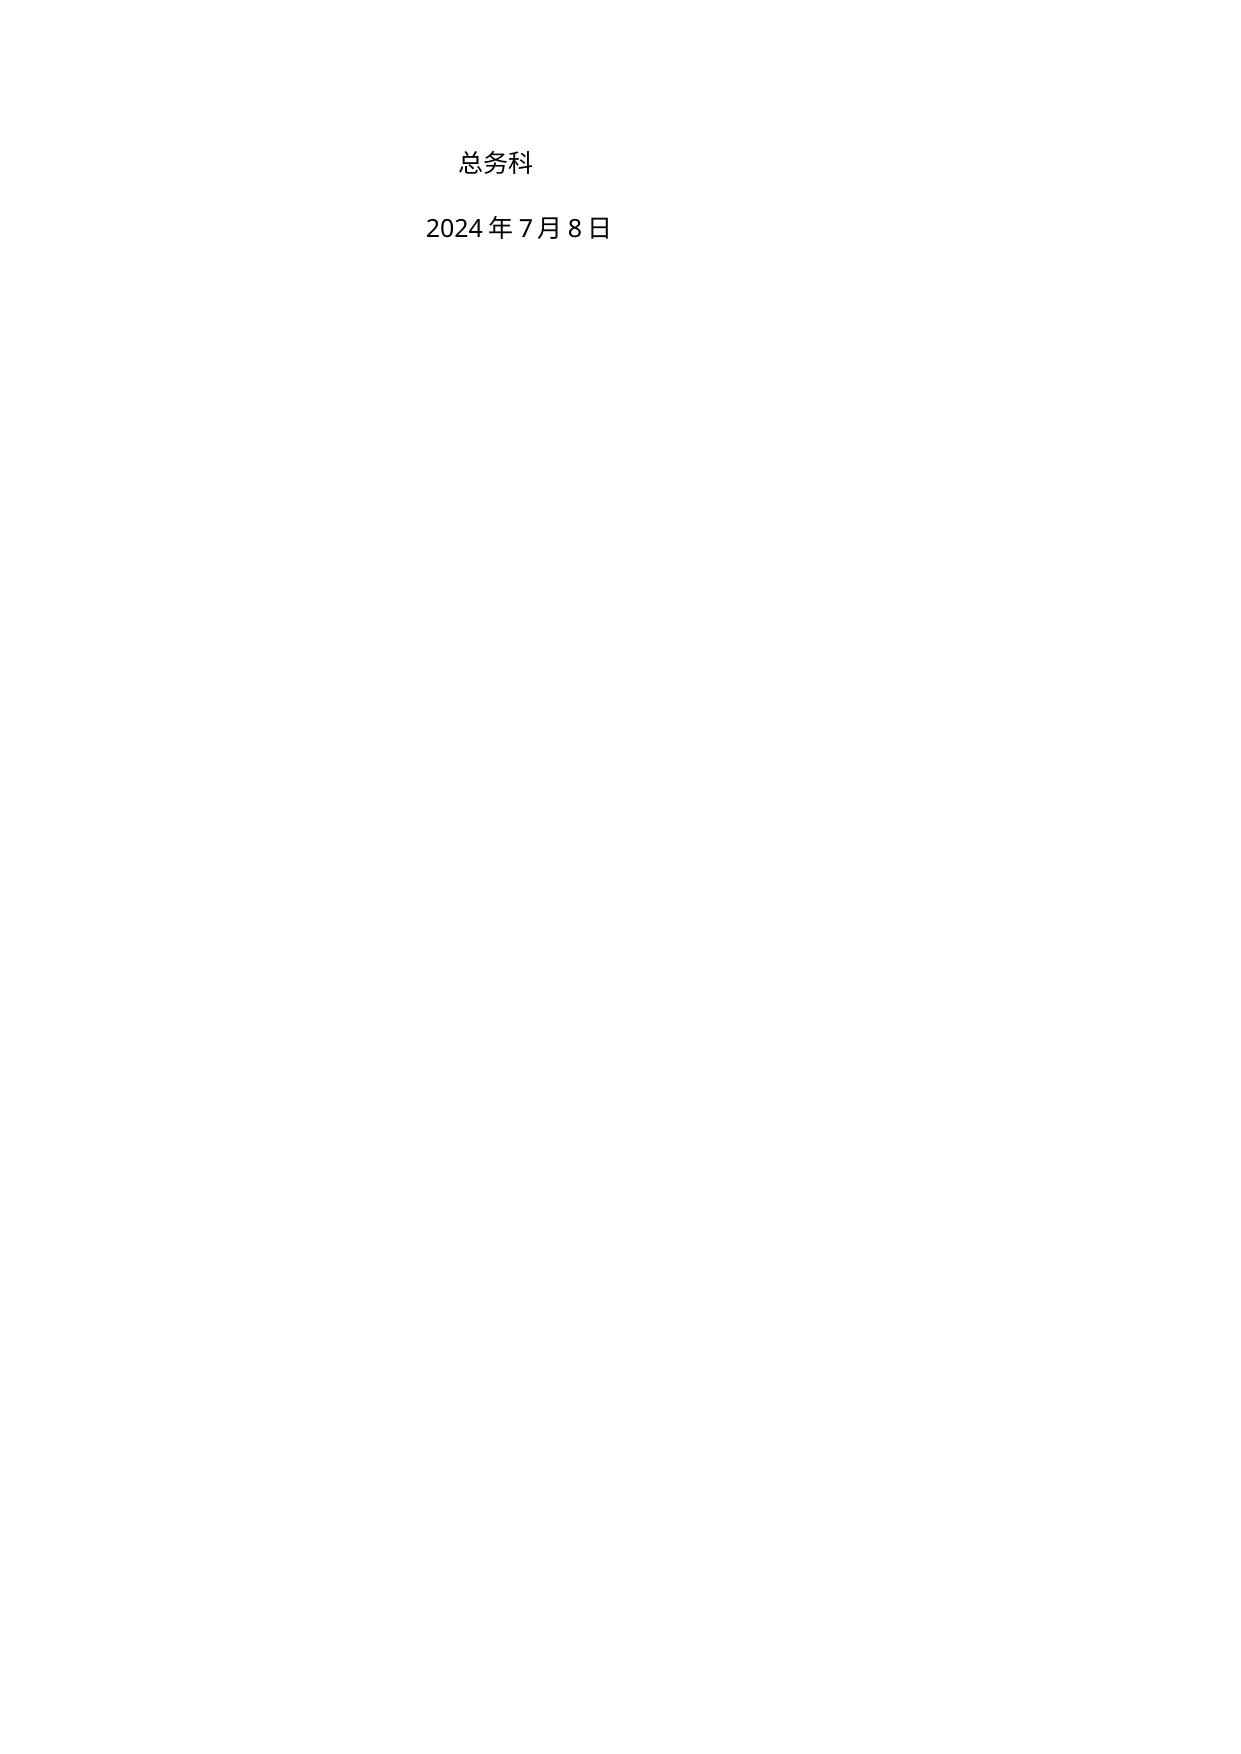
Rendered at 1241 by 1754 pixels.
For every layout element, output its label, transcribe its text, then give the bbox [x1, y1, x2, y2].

text 总务科 [88, 129, 1152, 194]
text 2024年7月8日 [88, 194, 1152, 259]
